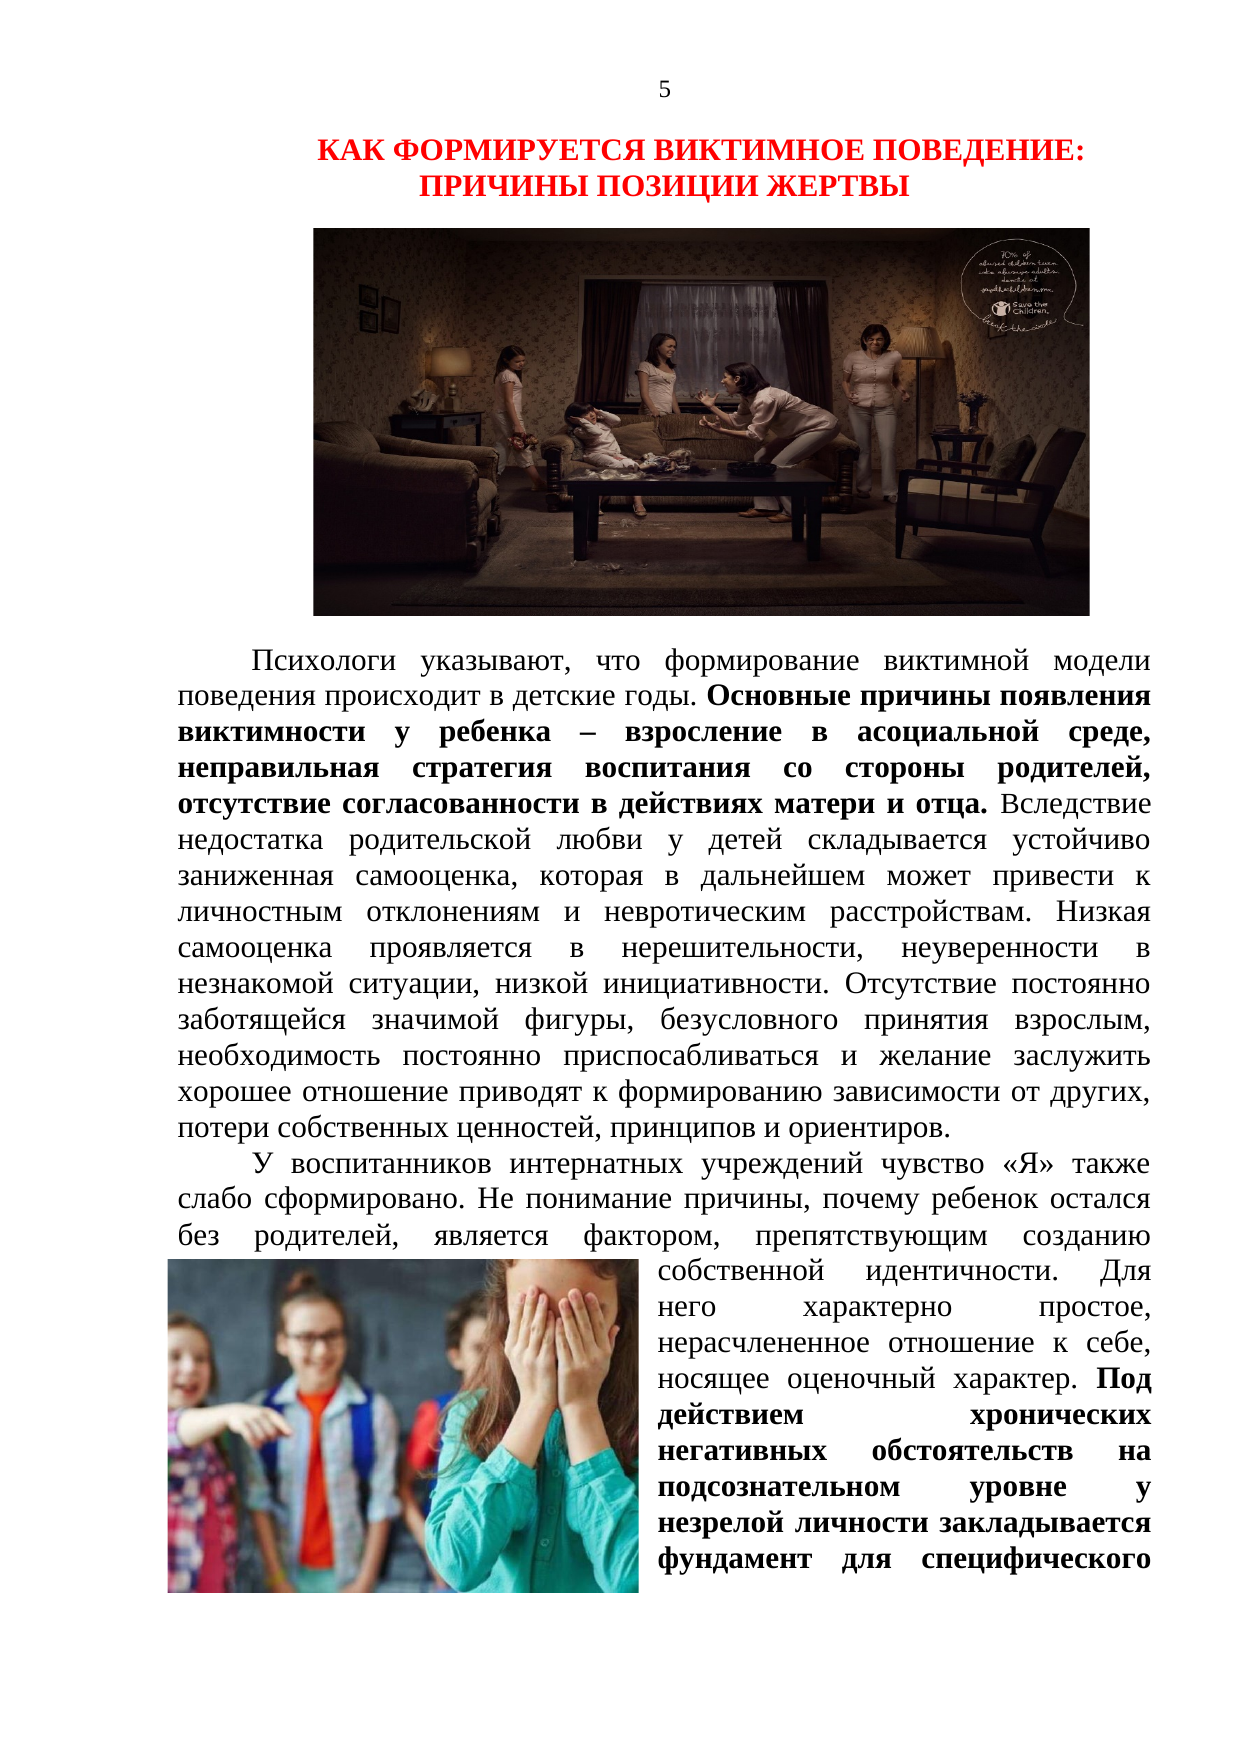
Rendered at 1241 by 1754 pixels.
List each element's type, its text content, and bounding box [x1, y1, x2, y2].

picture [167, 1259, 639, 1593]
text КАК ФОРМИРУЕТСЯ ВИКТИМНОЕ ПОВЕДЕНИЕ: ПРИЧИНЫ ПОЗИЦИИ ЖЕРТВЫ [177, 131, 1152, 203]
text Психологи указывают, что формирование виктимной модели поведения происходит в детские годы. Основные причины появления виктимности у ребенка – взросление в асоциальной среде, неправильная стратегия воспитания со стороны родителей, отсутствие согласованности в действиях матери и отца. Вследствие недостатка родительской любви у детей складывается устойчиво заниженная самооценка, которая в дальнейшем может привести к личностным отклонениям и невротическим расстройствам. Низкая самооценка проявляется в нерешительности, неуверенности в незнакомой ситуации, низкой инициативности. Отсутствие постоянно заботящейся значимой фигуры, безусловного принятия взрослым, необходимость постоянно приспосабливаться и желание заслужить хорошее отношение приводят к формированию зависимости от других, потери собственных ценностей, принципов и ориентиров. [177, 641, 1152, 1144]
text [177, 1144, 1152, 1575]
picture [313, 228, 1090, 616]
